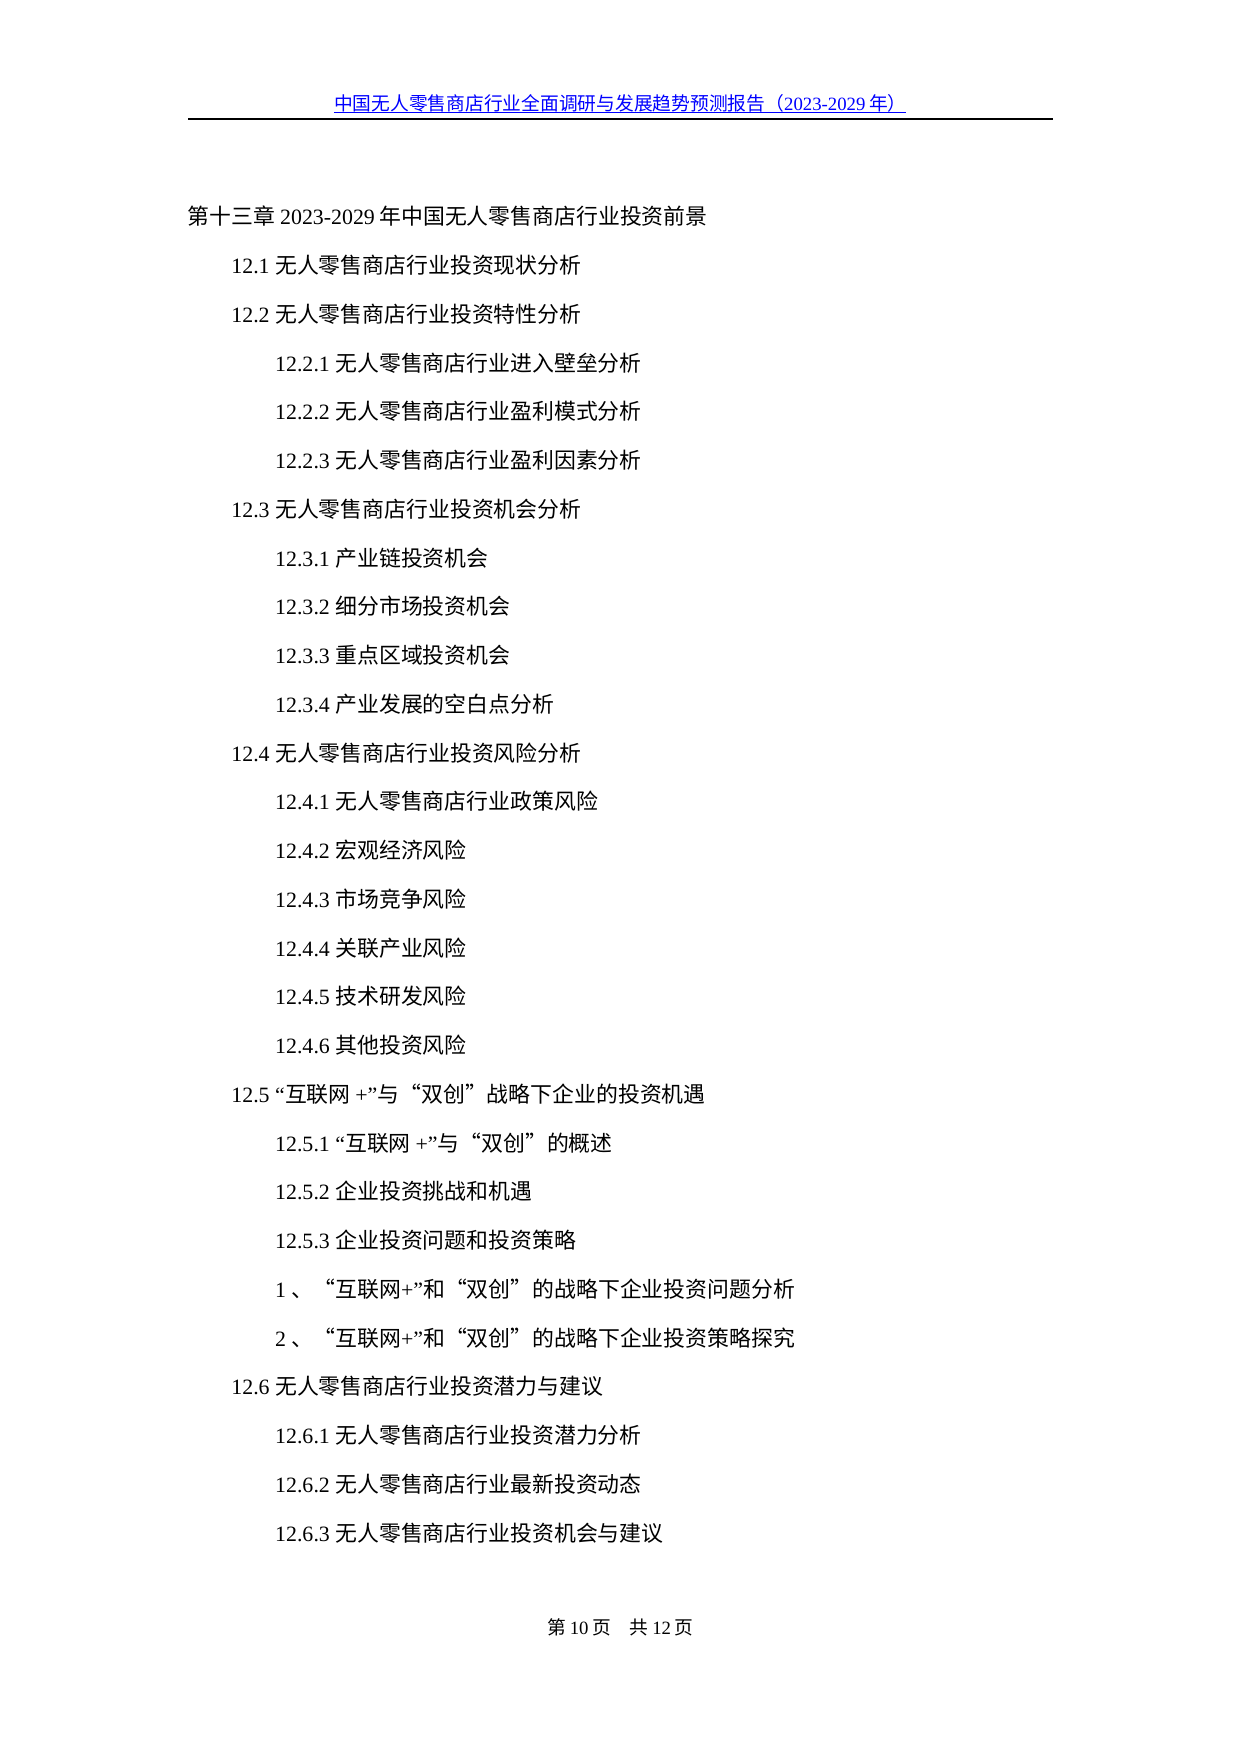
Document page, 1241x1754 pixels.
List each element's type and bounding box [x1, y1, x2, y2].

text [187, 150, 1053, 1548]
